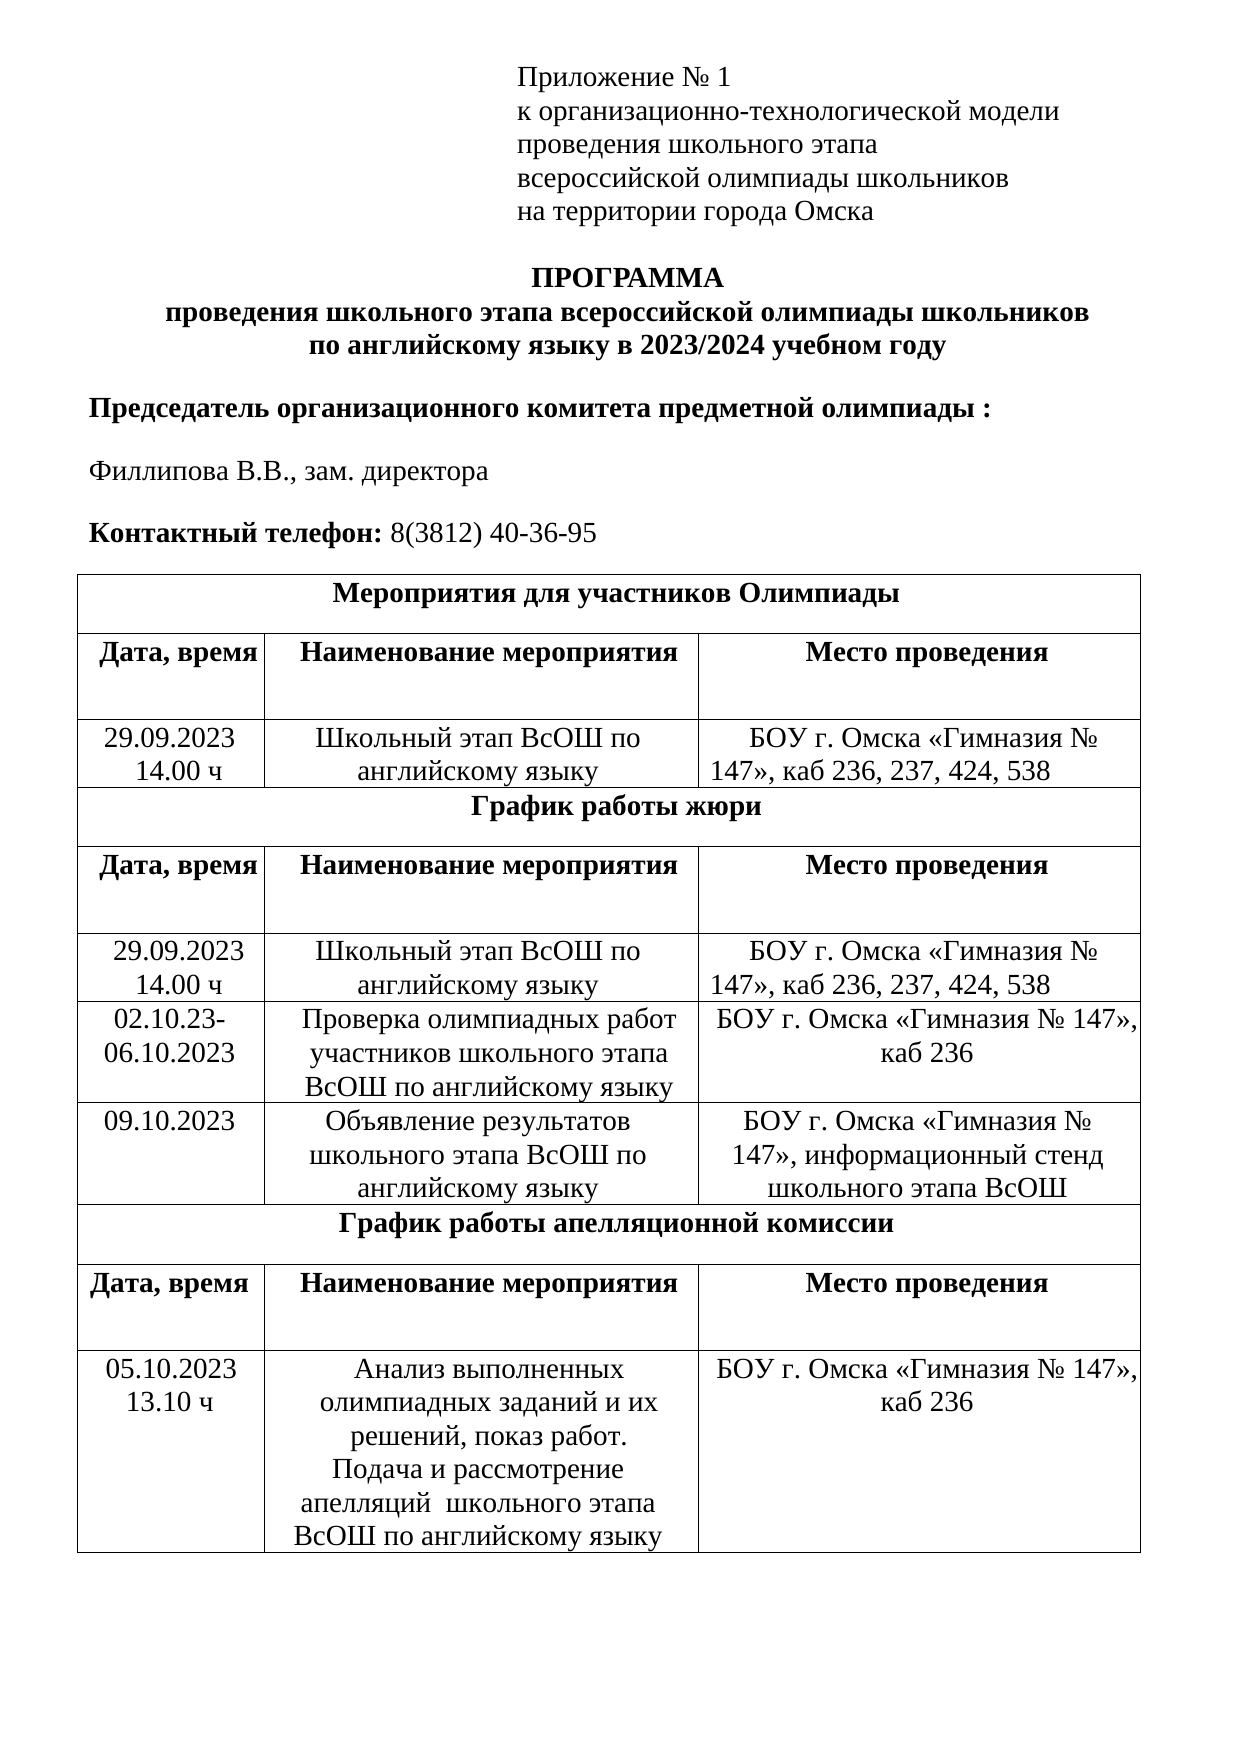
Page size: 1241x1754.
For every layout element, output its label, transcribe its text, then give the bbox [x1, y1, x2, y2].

text Контактный телефон: 8(3812) 40-36-95 [89, 516, 1167, 549]
text проведения школьного этапа всероссийской олимпиады школьников [89, 294, 1167, 327]
table_cell БОУ г. Омска «Гимназия № 147», каб 236, 237, 424, 538 [699, 934, 1140, 1001]
table_cell БОУ г. Омска «Гимназия № 147», каб 236 [699, 1351, 1140, 1552]
table_cell 09.10.2023 [78, 1103, 264, 1204]
table_cell Место проведения [699, 847, 1140, 932]
table_cell 05.10.2023 13.10 ч [78, 1351, 264, 1552]
table_cell Дата, время [78, 847, 264, 932]
text всероссийской олимпиады школьников [517, 160, 1152, 193]
table_cell Анализ выполненных олимпиадных заданий и их решений, показ работ. Подача и рассмотрение апелляций школьного этапа ВсОШ по английскому языку [265, 1351, 698, 1552]
table_cell Дата, время [78, 1265, 264, 1350]
table_cell График работы апелляционной комиссии [78, 1205, 1140, 1264]
table_cell БОУ г. Омска «Гимназия № 147», каб 236 [699, 1002, 1140, 1102]
table_cell Место проведения [699, 634, 1140, 719]
table_cell БОУ г. Омска «Гимназия № 147», информационный стенд школьного этапа ВсОШ [699, 1103, 1140, 1204]
table_cell 02.10.23-06.10.2023 [78, 1002, 264, 1102]
text проведения школьного этапа [517, 126, 1152, 160]
text Председатель организационного комитета предметной олимпиады : [89, 390, 1167, 424]
table_cell Школьный этап ВсОШ по английскому языку [265, 934, 698, 1001]
text по английскому языку в 2023/2024 учебном году [89, 327, 1167, 361]
text на территории города Омска [517, 193, 1152, 227]
table_header Мероприятия для участников Олимпиады [78, 575, 1140, 633]
table_cell Наименование мероприятия [265, 847, 698, 932]
table_cell Проверка олимпиадных работ участников школьного этапа ВсОШ по английскому языку [265, 1002, 698, 1102]
table_cell Место проведения [699, 1265, 1140, 1350]
table_cell Наименование мероприятия [265, 1265, 698, 1350]
text Приложение № 1 [517, 59, 1152, 93]
table_cell Объявление результатов школьного этапа ВсОШ по английскому языку [265, 1103, 698, 1204]
text ПРОГРАММА [89, 260, 1167, 294]
table_cell БОУ г. Омска «Гимназия № 147», каб 236, 237, 424, 538 [699, 720, 1140, 787]
text Филлипова В.В., зам. директора [89, 453, 1167, 486]
table_cell Школьный этап ВсОШ по английскому языку [265, 720, 698, 787]
table_cell Дата, время [78, 634, 264, 719]
table_cell Наименование мероприятия [265, 634, 698, 719]
table_cell График работы жюри [78, 788, 1140, 846]
table_cell 29.09.2023 14.00 ч [78, 934, 264, 1001]
text к организационно-технологической модели [517, 93, 1152, 126]
table_cell 29.09.2023 14.00 ч [78, 720, 264, 787]
